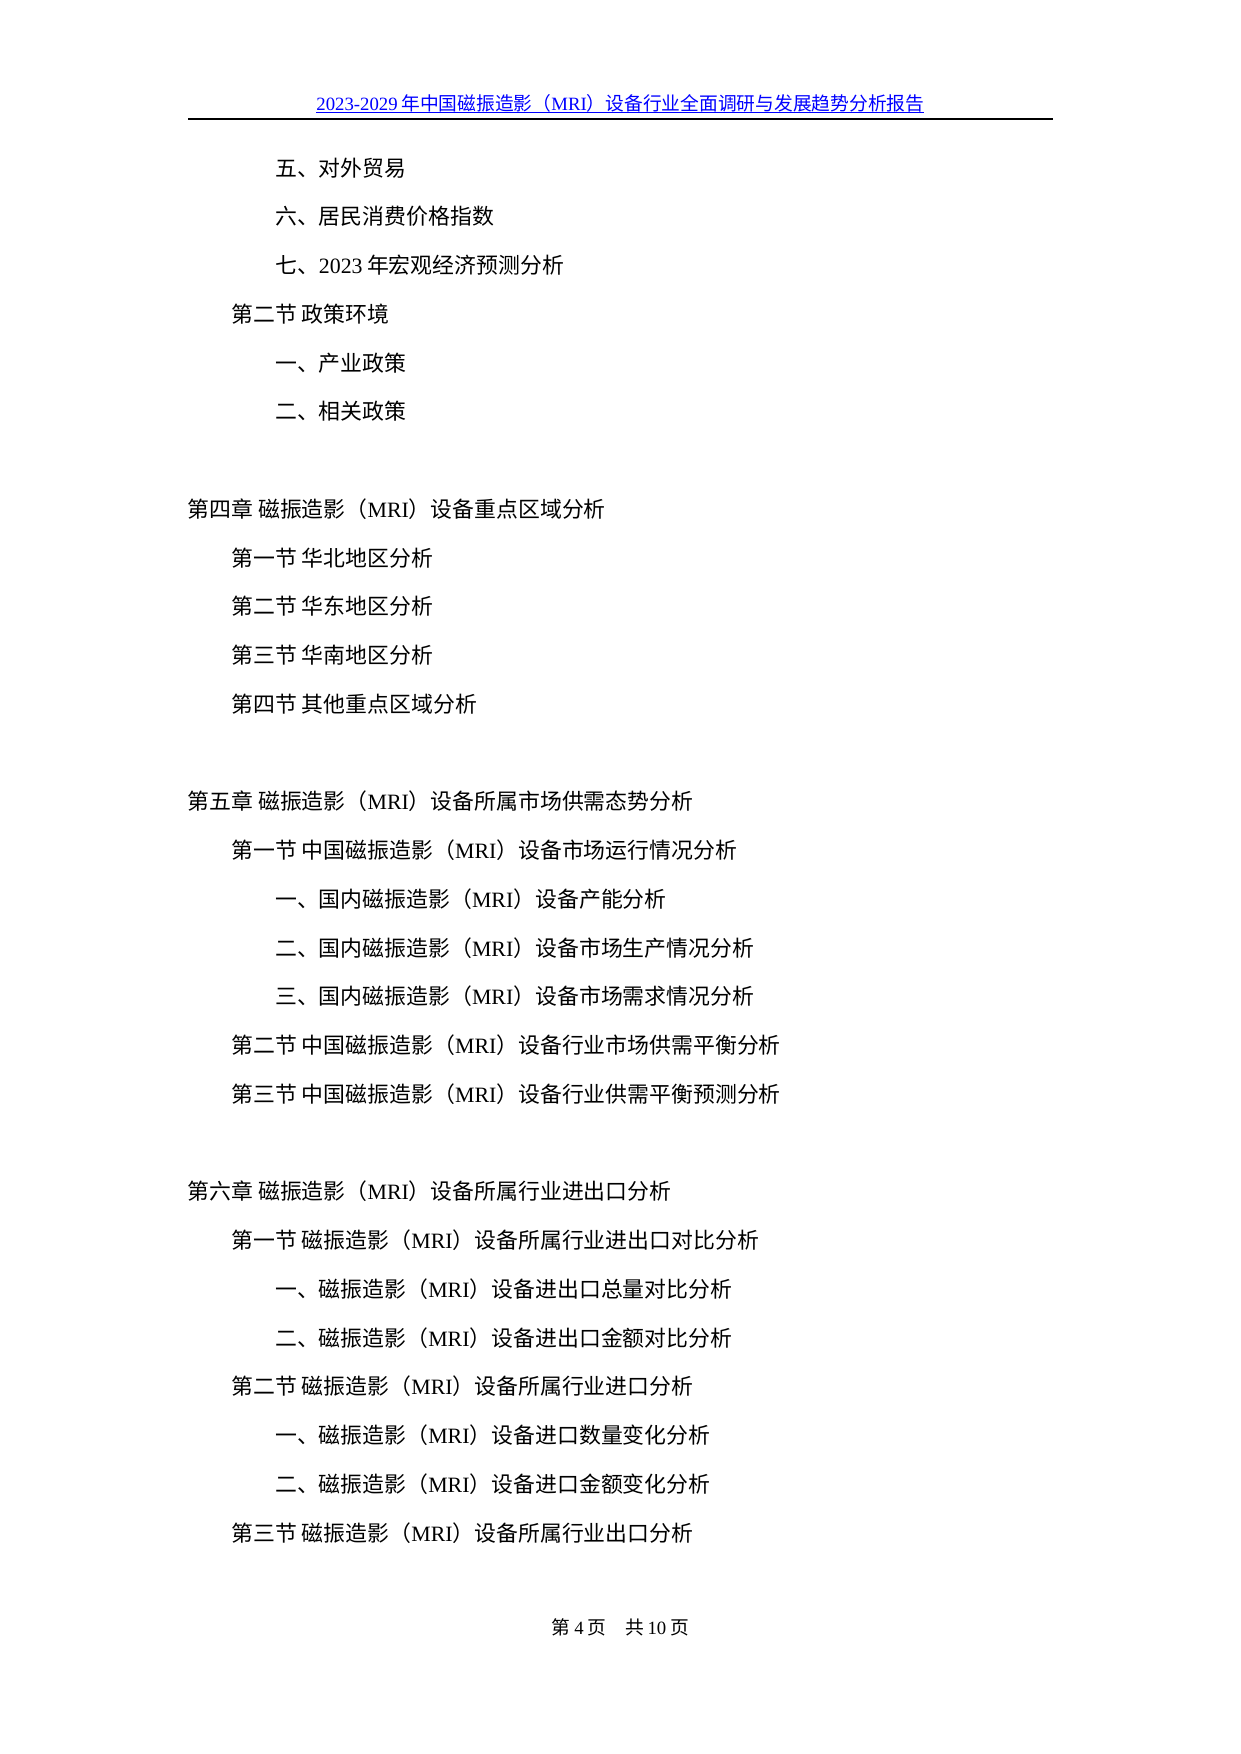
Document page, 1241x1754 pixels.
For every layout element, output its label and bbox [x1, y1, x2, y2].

text [187, 150, 1053, 1548]
